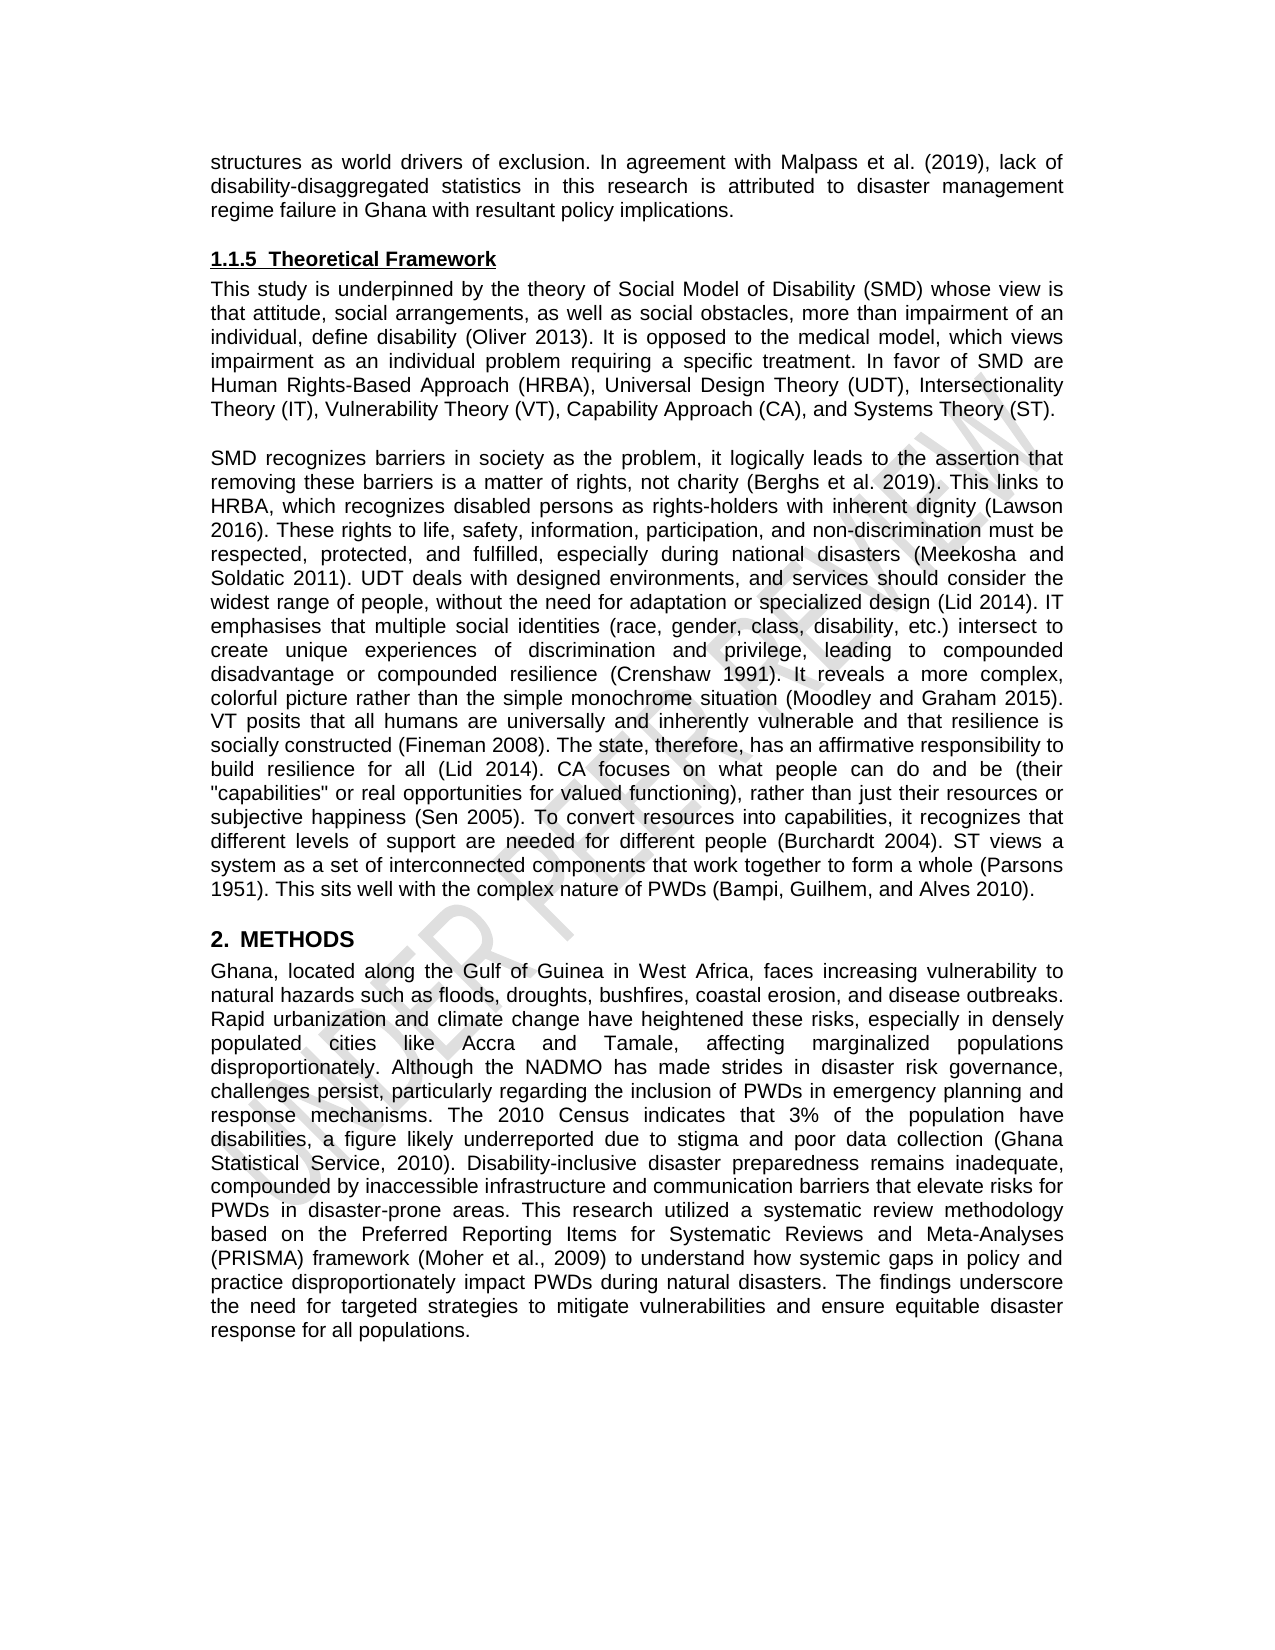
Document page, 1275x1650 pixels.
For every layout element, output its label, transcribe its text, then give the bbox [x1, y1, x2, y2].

text Theoretical Framework [210, 247, 1065, 271]
text SMD recognizes barriers in society as the problem, it logically leads to the assertion that removing these barriers is a matter of rights, not charity (Berghs et al. 2019). This links to HRBA, which recognizes disabled persons as rights-holders with inherent dignity (Lawson 2016). These rights to life, safety, information, participation, and non-discrimination must be respected, protected, and fulfilled, especially during national disasters (Meekosha and Soldatic 2011). UDT deals with designed environments, and services should consider the widest range of people, without the need for adaptation or specialized design (Lid 2014). IT emphasises that multiple social identities (race, gender, class, disability, etc.) intersect to create unique experiences of discrimination and privilege, leading to compounded disadvantage or compounded resilience (Crenshaw 1991). It reveals a more complex, colorful picture rather than the simple monochrome situation (Moodley and Graham 2015). VT posits that all humans are universally and inherently vulnerable and that resilience is socially constructed (Fineman 2008). The state, therefore, has an affirmative responsibility to build resilience for all (Lid 2014). CA focuses on what people can do and be (their "capabilities" or real opportunities for valued functioning), rather than just their resources or subjective happiness (Sen 2005). To convert resources into capabilities, it recognizes that different levels of support are needed for different people (Burchardt 2004). ST views a system as a set of interconnected components that work together to form a whole (Parsons 1951). This sits well with the complex nature of PWDs (Bampi, Guilhem, and Alves 2010). [210, 446, 1065, 901]
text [210, 150, 1065, 222]
text MethodS [210, 926, 1065, 952]
text This study is underpinned by the theory of Social Model of Disability (SMD) whose view is that attitude, social arrangements, as well as social obstacles, more than impairment of an individual, define disability (Oliver 2013). It is opposed to the medical model, which views impairment as an individual problem requiring a specific treatment. In favor of SMD are Human Rights-Based Approach (HRBA), Universal Design Theory (UDT), Intersectionality Theory (IT), Vulnerability Theory (VT), Capability Approach (CA), and Systems Theory (ST). [210, 277, 1065, 421]
text Ghana, located along the Gulf of Guinea in West Africa, faces increasing vulnerability to natural hazards such as floods, droughts, bushfires, coastal erosion, and disease outbreaks. Rapid urbanization and climate change have heightened these risks, especially in densely populated cities like Accra and Tamale, affecting marginalized populations disproportionately. Although the NADMO has made strides in disaster risk governance, challenges persist, particularly regarding the inclusion of PWDs in emergency planning and response mechanisms. The 2010 Census indicates that 3% of the population have disabilities, a figure likely underreported due to stigma and poor data collection (Ghana Statistical Service, 2010). Disability-inclusive disaster preparedness remains inadequate, compounded by inaccessible infrastructure and communication barriers that elevate risks for PWDs in disaster-prone areas. This research utilized a systematic review methodology based on the Preferred Reporting Items for Systematic Reviews and Meta-Analyses (PRISMA) framework (Moher et al., 2009) to understand how systemic gaps in policy and practice disproportionately impact PWDs during natural disasters. The findings underscore the need for targeted strategies to mitigate vulnerabilities and ensure equitable disaster response for all populations. [210, 959, 1065, 1342]
